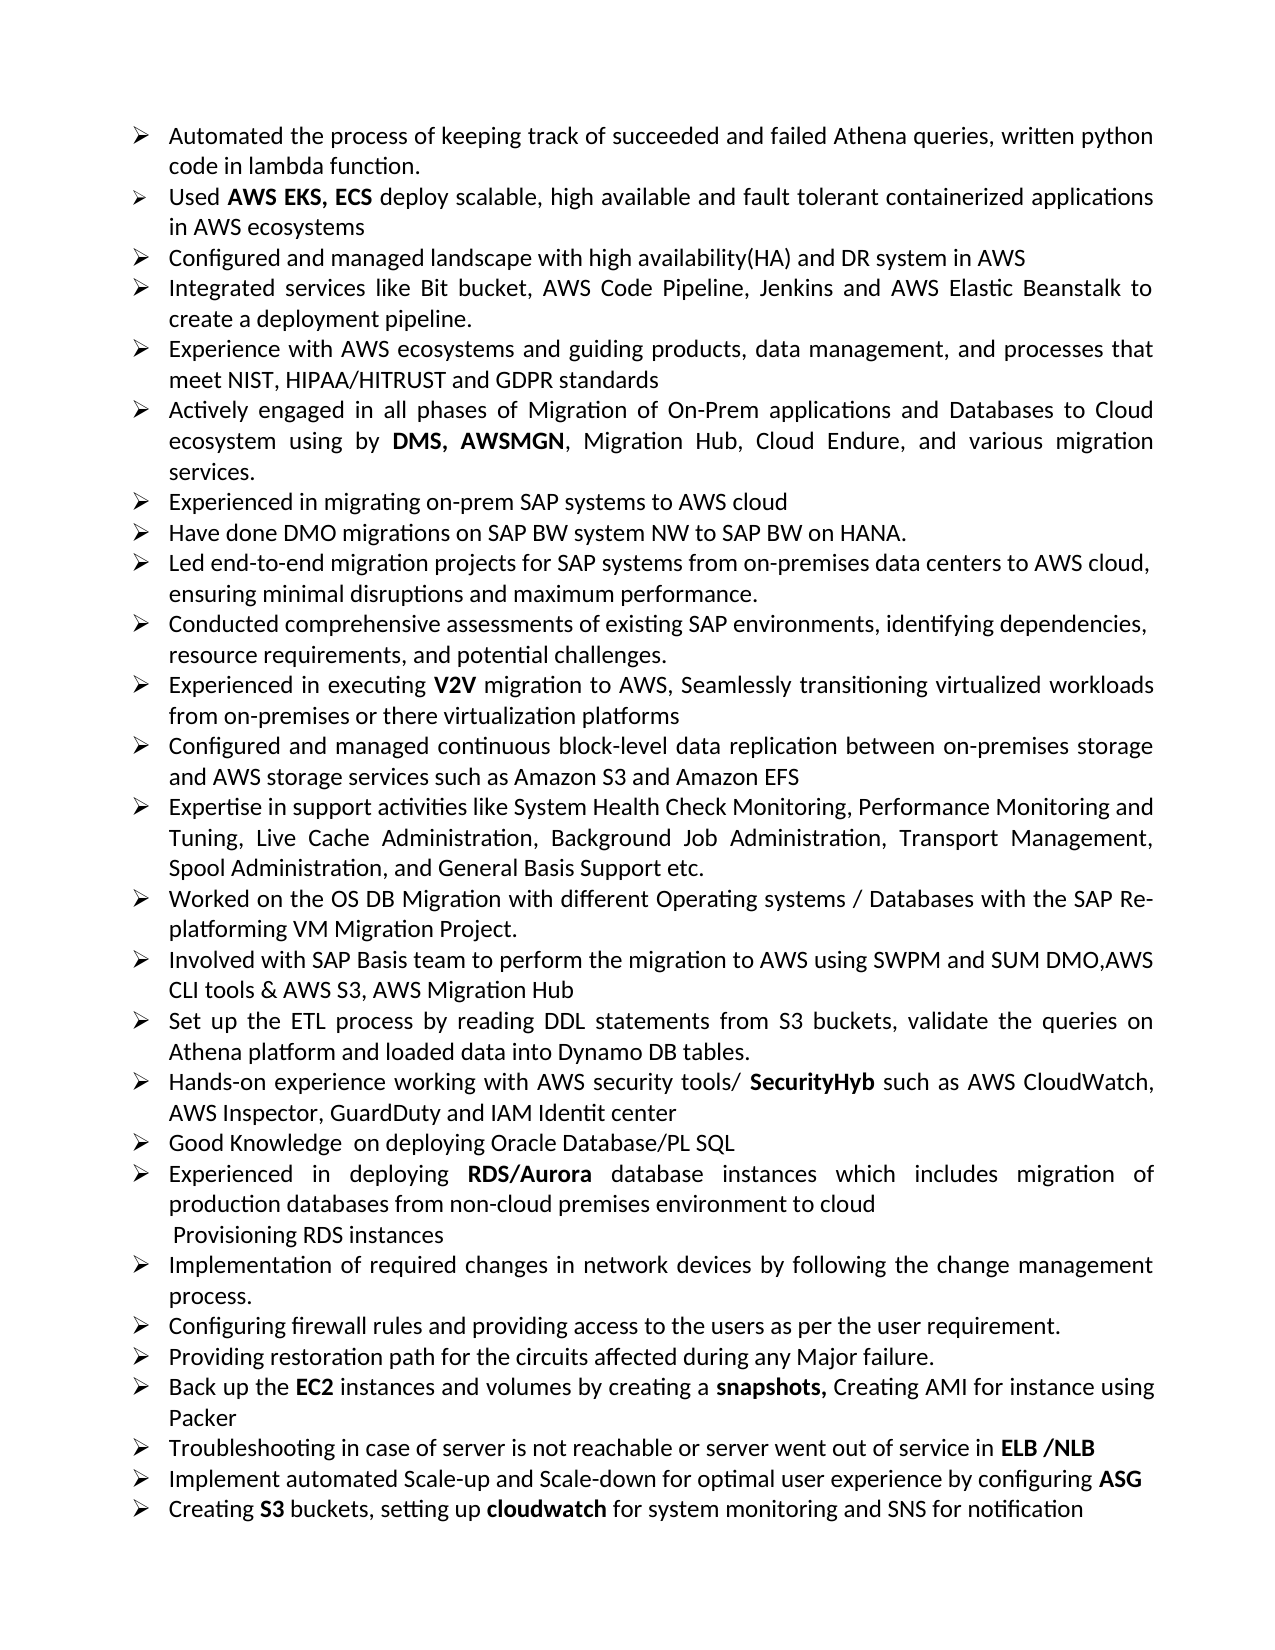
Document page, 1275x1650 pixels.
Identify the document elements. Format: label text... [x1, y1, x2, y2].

list Providing restoration path for the circuits affected during any Major failure. [131, 1341, 1155, 1371]
list Configured and managed landscape with high availability(HA) and DR system in AWS [131, 242, 1155, 273]
list Actively engaged in all phases of Migration of On-Prem applications and Databases to Cloud ecosystem using by DMS, AWSMGN, Migration Hub, Cloud Endure, and various migration services. [131, 395, 1155, 486]
list Set up the ETL process by reading DDL statements from S3 buckets, validate the queries on Athena platform and loaded data into Dynamo DB tables. [131, 1005, 1155, 1066]
list Automated the process of keeping track of succeeded and failed Athena queries, written python code in lambda function. [131, 120, 1155, 181]
list Implement automated Scale-up and Scale-down for optimal user experience by configuring ASG [131, 1463, 1155, 1493]
list Led end-to-end migration projects for SAP systems from on-premises data centers to AWS cloud, ensuring minimal disruptions and maximum performance. [131, 547, 1155, 608]
list Conducted comprehensive assessments of existing SAP environments, identifying dependencies, resource requirements, and potential challenges. [131, 608, 1155, 669]
list Experienced in deploying RDS/Aurora database instances which includes migration of production databases from non-cloud premises environment to cloud [131, 1158, 1155, 1219]
list Configuring firewall rules and providing access to the users as per the user requirement. [131, 1310, 1155, 1341]
list Experienced in migrating on-prem SAP systems to AWS cloud [131, 486, 1155, 517]
list Creating S3 buckets, setting up cloudwatch for system monitoring and SNS for notification [131, 1493, 1155, 1524]
list Back up the EC2 instances and volumes by creating a snapshots, Creating AMI for instance using Packer [131, 1371, 1155, 1432]
list Involved with SAP Basis team to perform the migration to AWS using SWPM and SUM DMO,AWS CLI tools & AWS S3, AWS Migration Hub [131, 944, 1155, 1005]
list Expertise in support activities like System Health Check Monitoring, Performance Monitoring and Tuning, Live Cache Administration, Background Job Administration, Transport Management, Spool Administration, and General Basis Support etc. [131, 791, 1155, 883]
list Worked on the OS DB Migration with different Operating systems / Databases with the SAP Re-platforming VM Migration Project. [131, 883, 1155, 944]
list Experienced in executing V2V migration to AWS, Seamlessly transitioning virtualized workloads from on-premises or there virtualization platforms [131, 669, 1155, 730]
list Integrated services like Bit bucket, AWS Code Pipeline, Jenkins and AWS Elastic Beanstalk to create a deployment pipeline. [131, 273, 1155, 334]
list Have done DMO migrations on SAP BW system NW to SAP BW on HANA. [131, 517, 1155, 547]
list Used AWS EKS, ECS deploy scalable, high available and fault tolerant containerized applications in AWS ecosystems [131, 181, 1155, 242]
list Experience with AWS ecosystems and guiding products, data management, and processes that meet NIST, HIPAA/HITRUST and GDPR standards [131, 334, 1155, 395]
list Implementation of required changes in network devices by following the change management process. [131, 1249, 1155, 1310]
list Good Knowledge on deploying Oracle Database/PL SQL [131, 1127, 1155, 1158]
list Configured and managed continuous block-level data replication between on-premises storage and AWS storage services such as Amazon S3 and Amazon EFS [131, 730, 1155, 791]
list Hands-on experience working with AWS security tools/ SecurityHyb such as AWS CloudWatch, AWS Inspector, GuardDuty and IAM Identit center [131, 1066, 1155, 1127]
text Provisioning RDS instances [94, 1219, 1155, 1249]
list Troubleshooting in case of server is not reachable or server went out of service in ELB /NLB [131, 1432, 1155, 1463]
